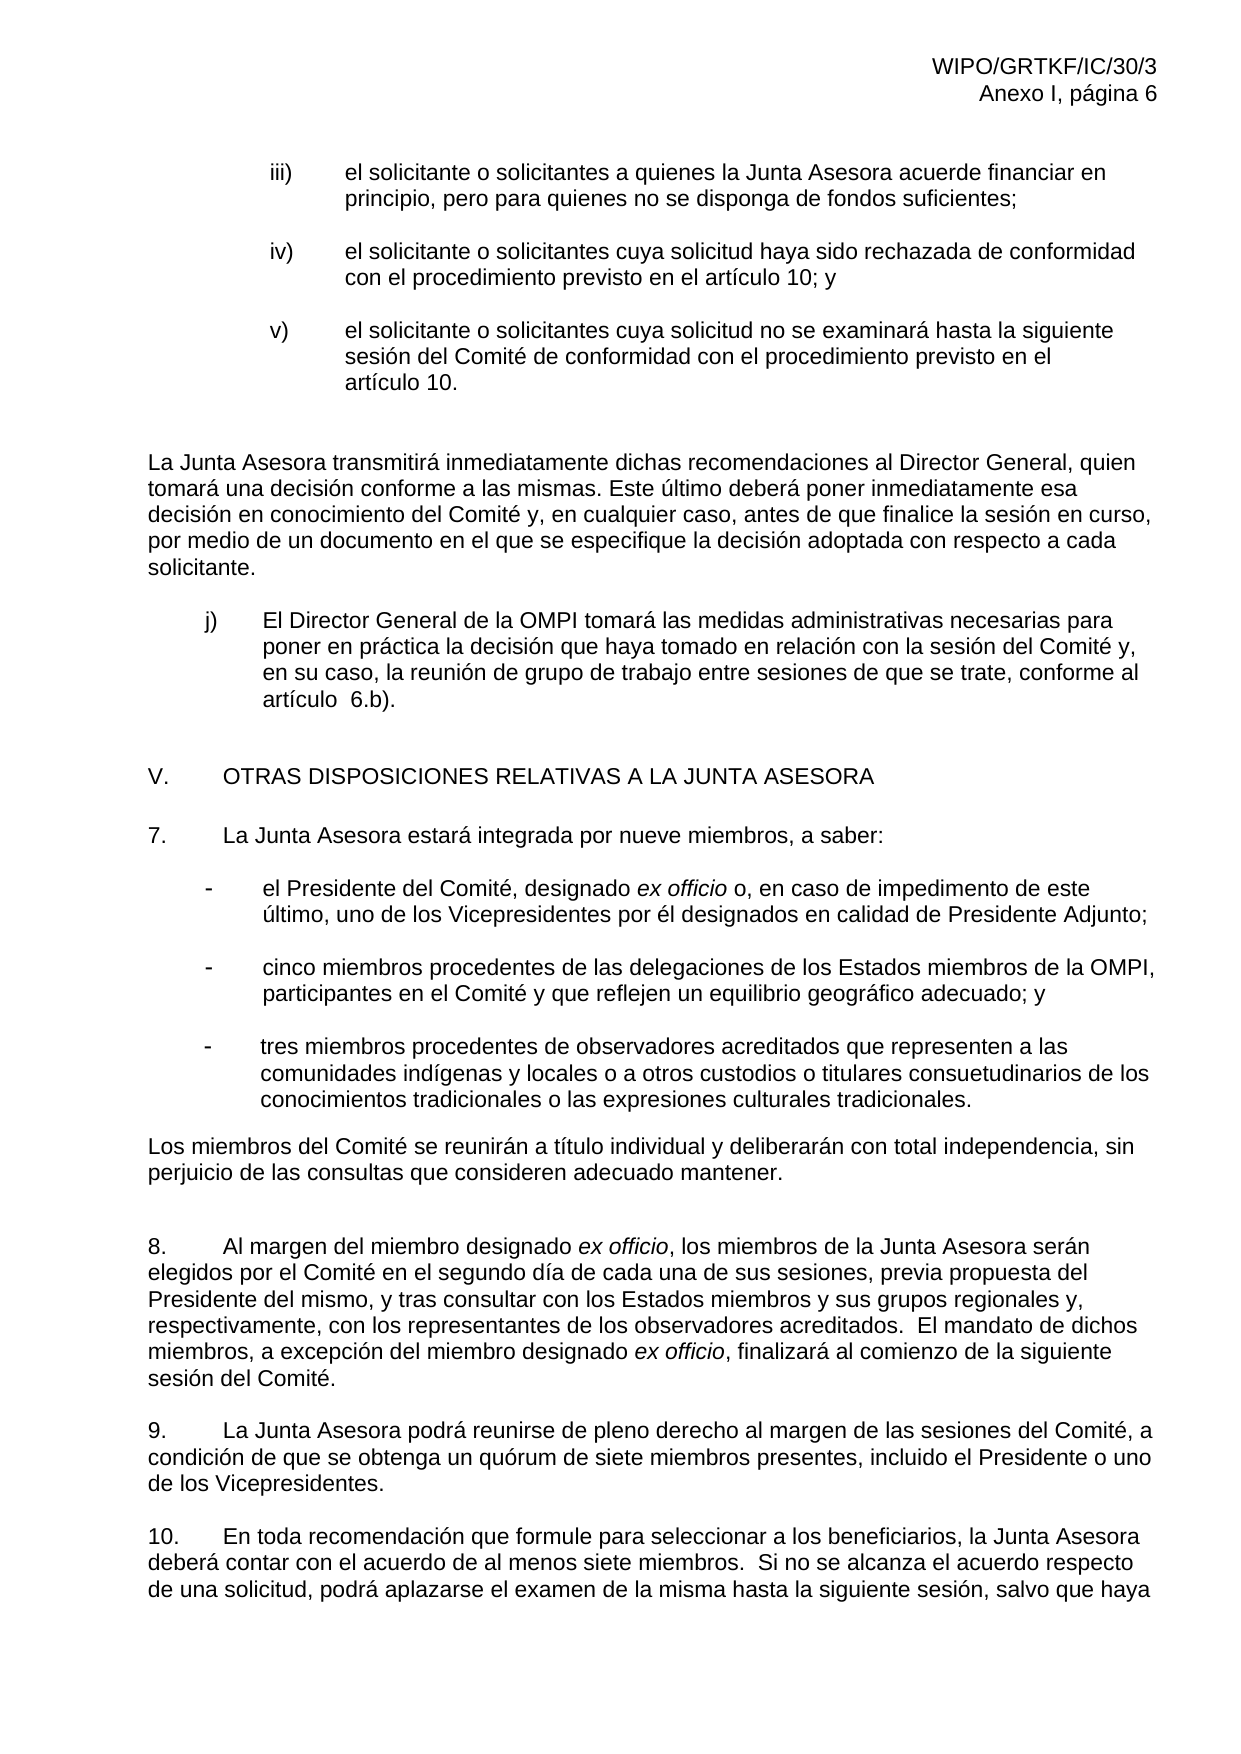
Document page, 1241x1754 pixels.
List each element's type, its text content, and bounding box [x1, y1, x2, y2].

list cinco miembros procedentes de las delegaciones de los Estados miembros de la OMPI, participantes en el Comité y que reflejen un equilibrio geográfico adecuado; y [205, 954, 1157, 1007]
list el solicitante o solicitantes cuya solicitud no se examinará hasta la siguiente sesión del Comité de conformidad con el procedimiento previsto en el artículo 10. [269, 317, 1157, 396]
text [148, 1523, 1157, 1602]
text j) El Director General de la OMPI tomará las medidas administrativas necesarias para poner en práctica la decisión que haya tomado en relación con la sesión del Comité y, en su caso, la reunión de grupo de trabajo entre sesiones de que se trate, conforme al artículo 6.b). [205, 607, 1157, 712]
list el solicitante o solicitantes cuya solicitud haya sido rechazada de conformidad con el procedimiento previsto en el artículo 10; y [269, 238, 1157, 290]
text V. OTRAS DISPOSICIONES RELATIVAS A LA JUNTA ASESORA [148, 763, 1157, 790]
text 8. Al margen del miembro designado ex officio, los miembros de la Junta Asesora serán elegidos por el Comité en el segundo día de cada una de sus sesiones, previa propuesta del Presidente del mismo, y tras consultar con los Estados miembros y sus grupos regionales y, respectivamente, con los representantes de los observadores acreditados. El mandato de dichos miembros, a excepción del miembro designado ex officio, finalizará al comienzo de la siguiente sesión del Comité. [148, 1233, 1157, 1391]
text 9. La Junta Asesora podrá reunirse de pleno derecho al margen de las sesiones del Comité, a condición de que se obtenga un quórum de siete miembros presentes, incluido el Presidente o uno de los Vicepresidentes. [148, 1417, 1157, 1496]
list el Presidente del Comité, designado ex officio o, en caso de impedimento de este último, uno de los Vicepresidentes por él designados en calidad de Presidente Adjunto; [205, 875, 1157, 928]
text La Junta Asesora transmitirá inmediatamente dichas recomendaciones al Director General, quien tomará una decisión conforme a las mismas. Este último deberá poner inmediatamente esa decisión en conocimiento del Comité y, en cualquier caso, antes de que finalice la sesión en curso, por medio de un documento en el que se especifique la decisión adoptada con respecto a cada solicitante. [148, 448, 1157, 580]
list el solicitante o solicitantes a quienes la Junta Asesora acuerde financiar en principio, pero para quienes no se disponga de fondos suficientes; [269, 158, 1157, 211]
text Los miembros del Comité se reunirán a título individual y deliberarán con total independencia, sin perjuicio de las consultas que consideren adecuado mantener. [148, 1133, 1157, 1186]
text 7. La Junta Asesora estará integrada por nueve miembros, a saber: [148, 822, 1157, 849]
list tres miembros procedentes de observadores acreditados que representen a las comunidades indígenas y locales o a otros custodios o titulares consuetudinarios de los conocimientos tradicionales o las expresiones culturales tradicionales. [204, 1033, 1157, 1112]
